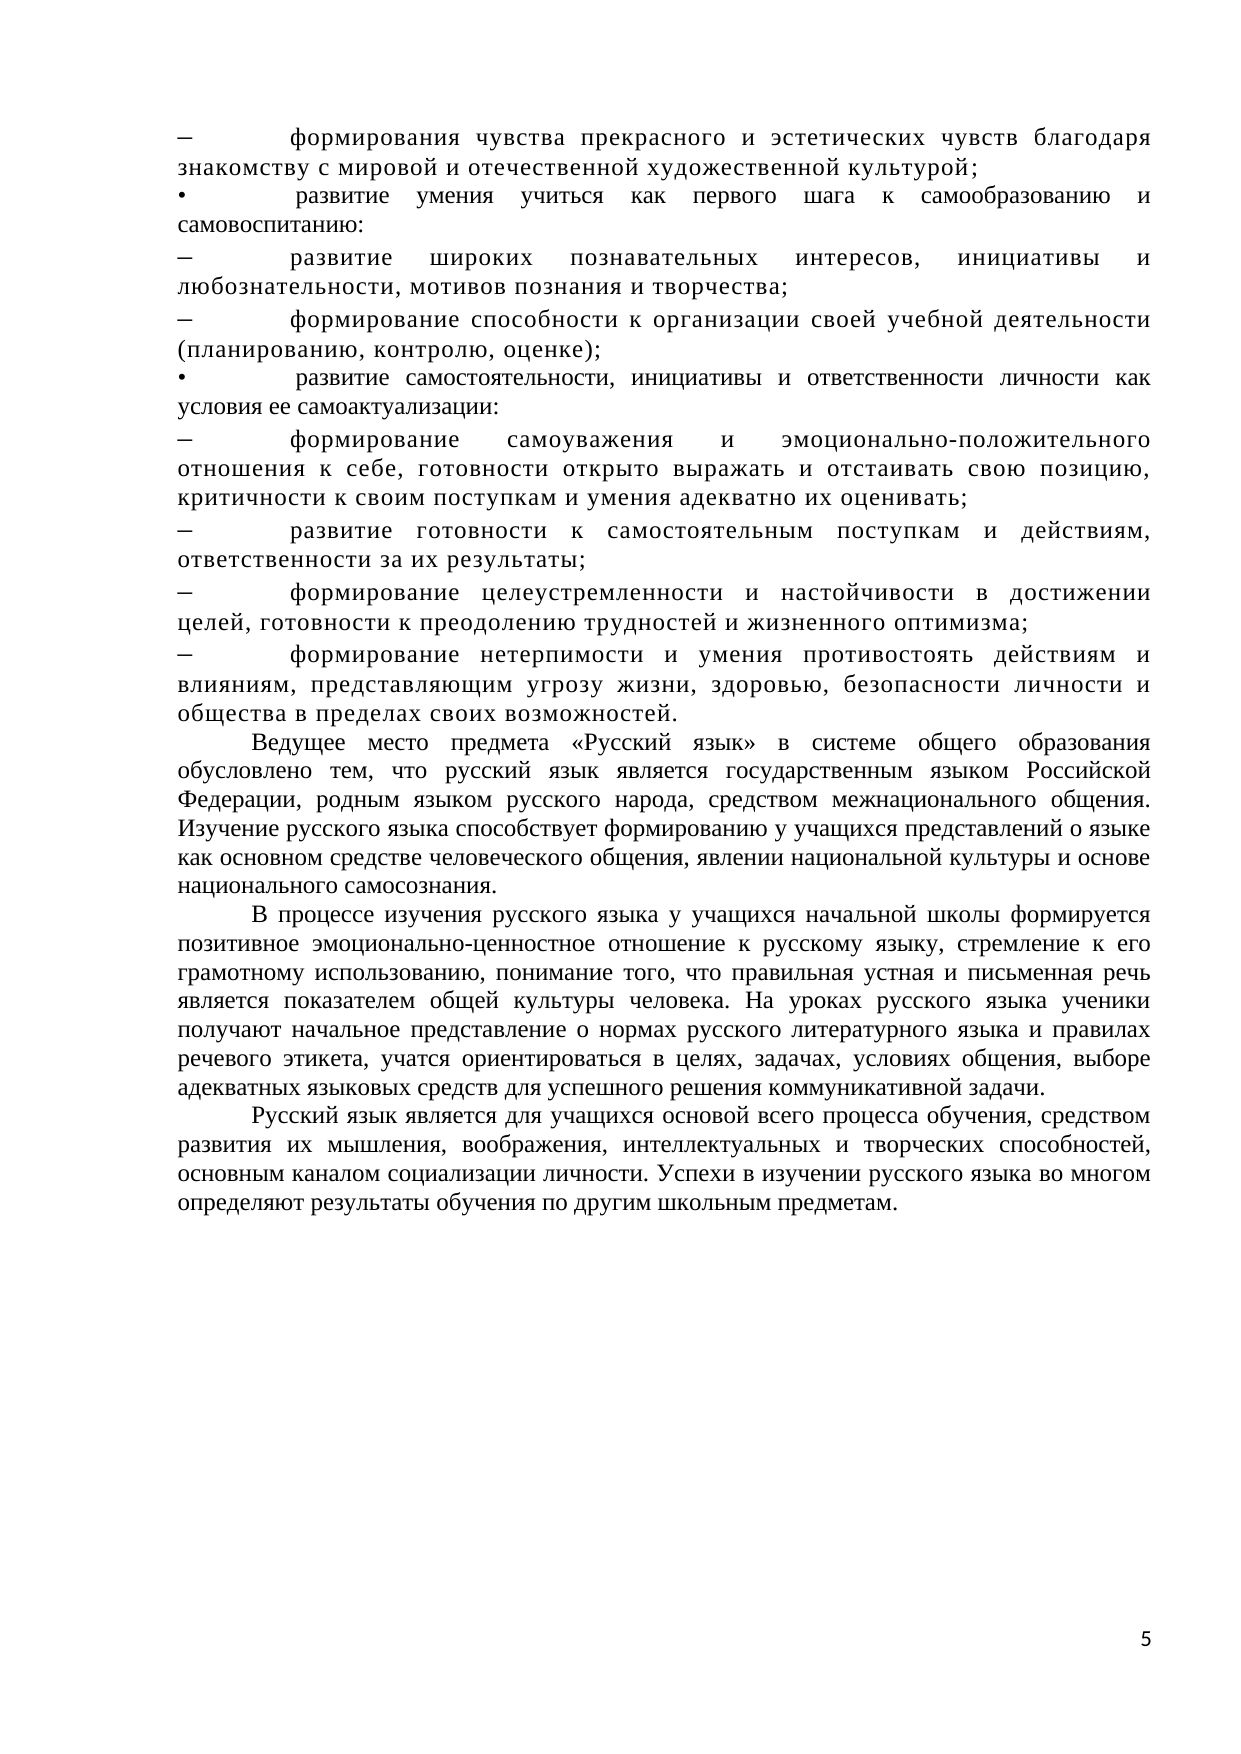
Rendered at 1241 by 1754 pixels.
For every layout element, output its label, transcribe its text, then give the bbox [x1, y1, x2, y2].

list развитие самостоятельности, инициативы и ответственности личности как условия ее самоактуализации: [177, 362, 1152, 420]
text Ведущее место предмета «Русский язык» в системе общего образования обусловлено тем, что русский язык является государственным языком Российской Федерации, родным языком русского народа, средством межнационального общения. Изучение русского языка способствует формированию у учащихся представлений о языке как основном средстве человеческого общения, явлении национальной культуры и основе национального самосознания. [177, 727, 1152, 899]
text Русский язык является для учащихся основой всего процесса обучения, средством развития их мышления, воображения, интеллектуальных и творческих способностей, основным каналом социализации личности. Успехи в изучении русского языка во многом определяют результаты обучения по другим школьным предметам. [177, 1100, 1152, 1215]
list развитие готовности к самостоятельным поступкам и действиям, ответственности за их результаты; [177, 511, 1152, 573]
list формирование самоуважения и эмоционально-положительного отношения к себе, готовности открыто выражать и отстаивать свою позицию, критичности к своим поступкам и умения адекватно их оценивать; [177, 420, 1152, 511]
text В процессе изучения русского языка у учащихся начальной школы формируется позитивное эмоционально-ценностное отношение к русскому языку, стремление к его грамотному использованию, понимание того, что правильная устная и письменная речь является показателем общей культуры человека. На уроках русского языка ученики получают начальное представление о нормах русского литературного языка и правилах речевого этикета, учатся ориентироваться в целях, задачах, условиях общения, выборе адекватных языковых средств для успешного решения коммуникативной задачи. [177, 899, 1152, 1100]
list развитие широких познавательных интересов, инициативы и любознательности, мотивов познания и творчества; [177, 238, 1152, 300]
list формирование нетерпимости и умения противостоять действиям и влияниям, представляющим угрозу жизни, здоровью, безопасности личности и общества в пределах своих возможностей. [177, 636, 1152, 727]
list развитие умения учиться как первого шага к самообразованию и самовоспитанию: [177, 180, 1152, 238]
list формирования чувства прекрасного и эстетических чувств благодаря знакомству с мировой и отечественной художественной культурой; [177, 118, 1152, 180]
list формирование способности к организации своей учебной деятельности (планированию, контролю, оценке); [177, 300, 1152, 362]
list формирование целеустремленности и настойчивости в достижении целей, готовности к преодолению трудностей и жизненного оптимизма; [177, 573, 1152, 636]
